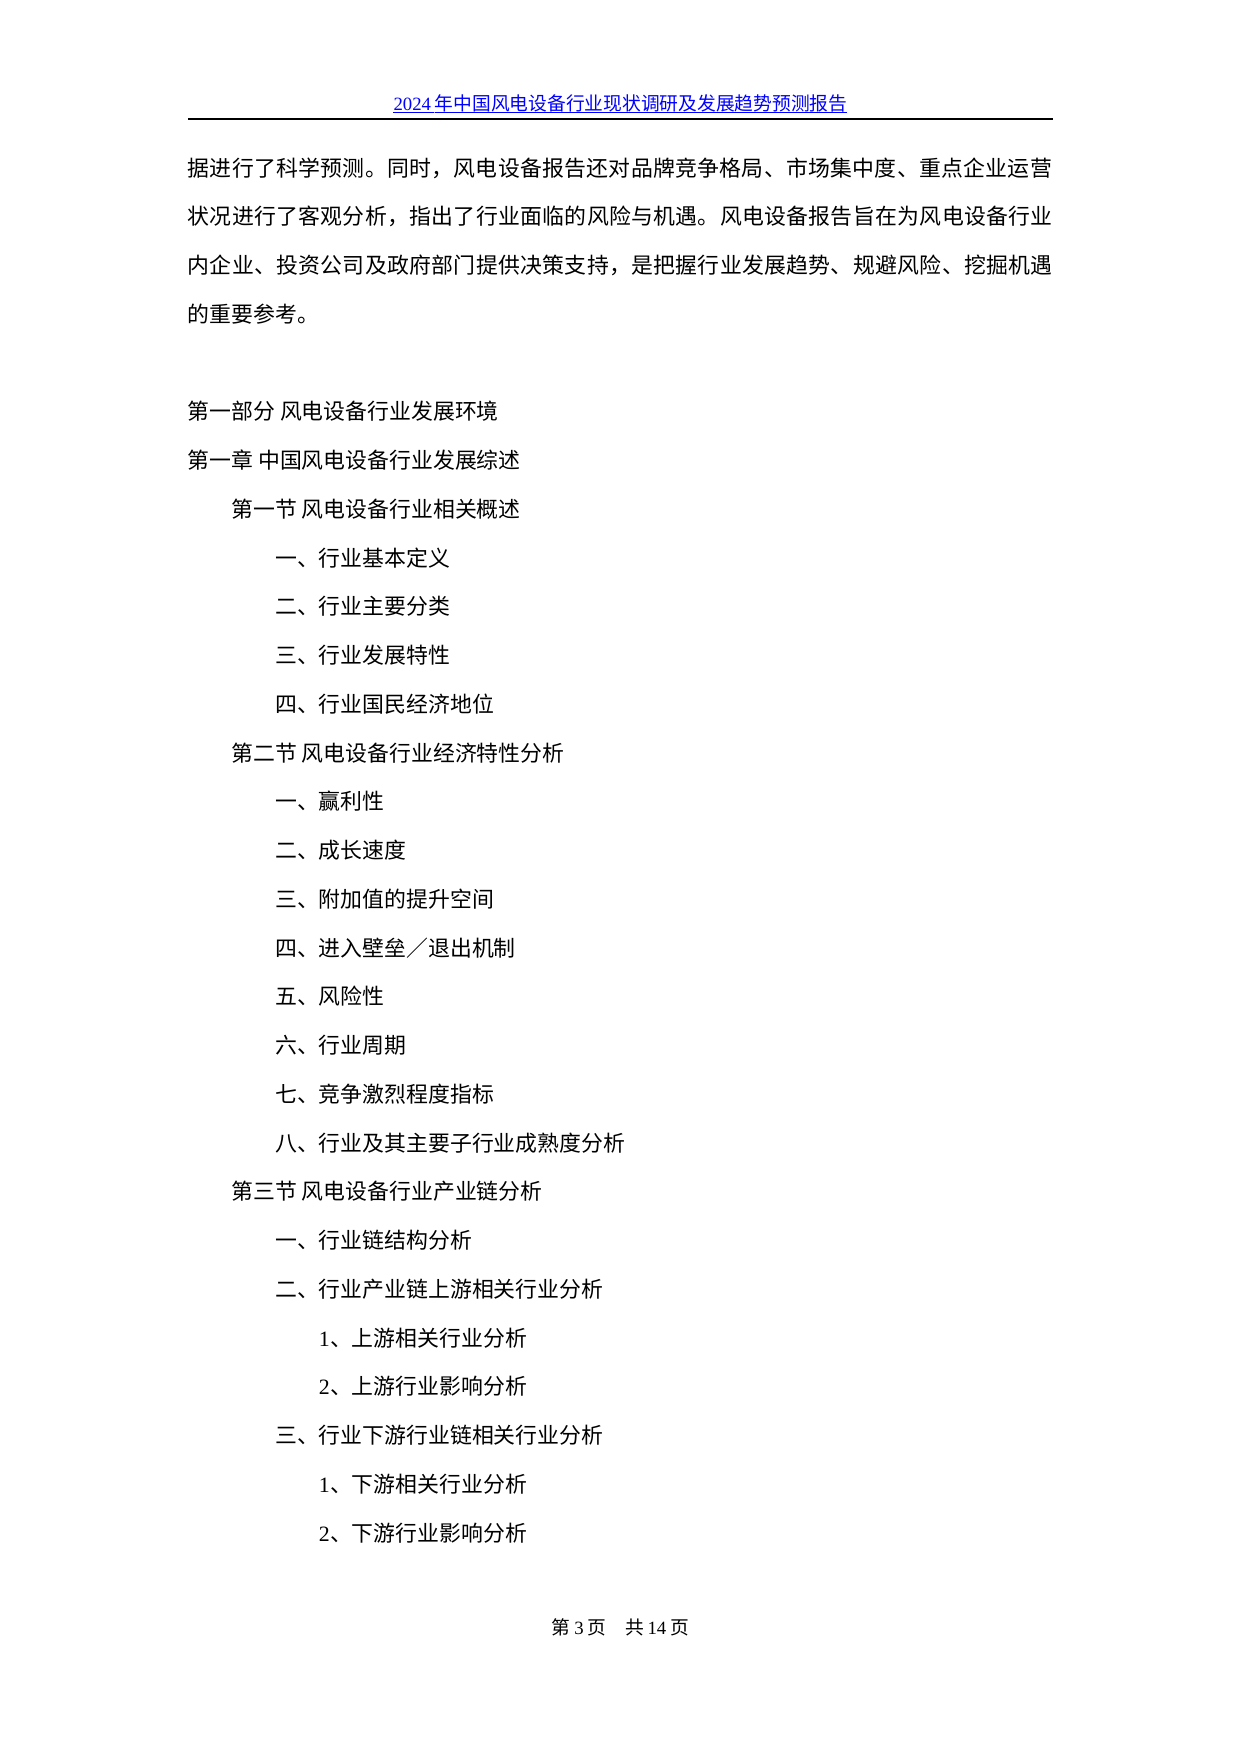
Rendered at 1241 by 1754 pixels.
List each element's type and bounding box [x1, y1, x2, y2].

text [187, 150, 1053, 1548]
